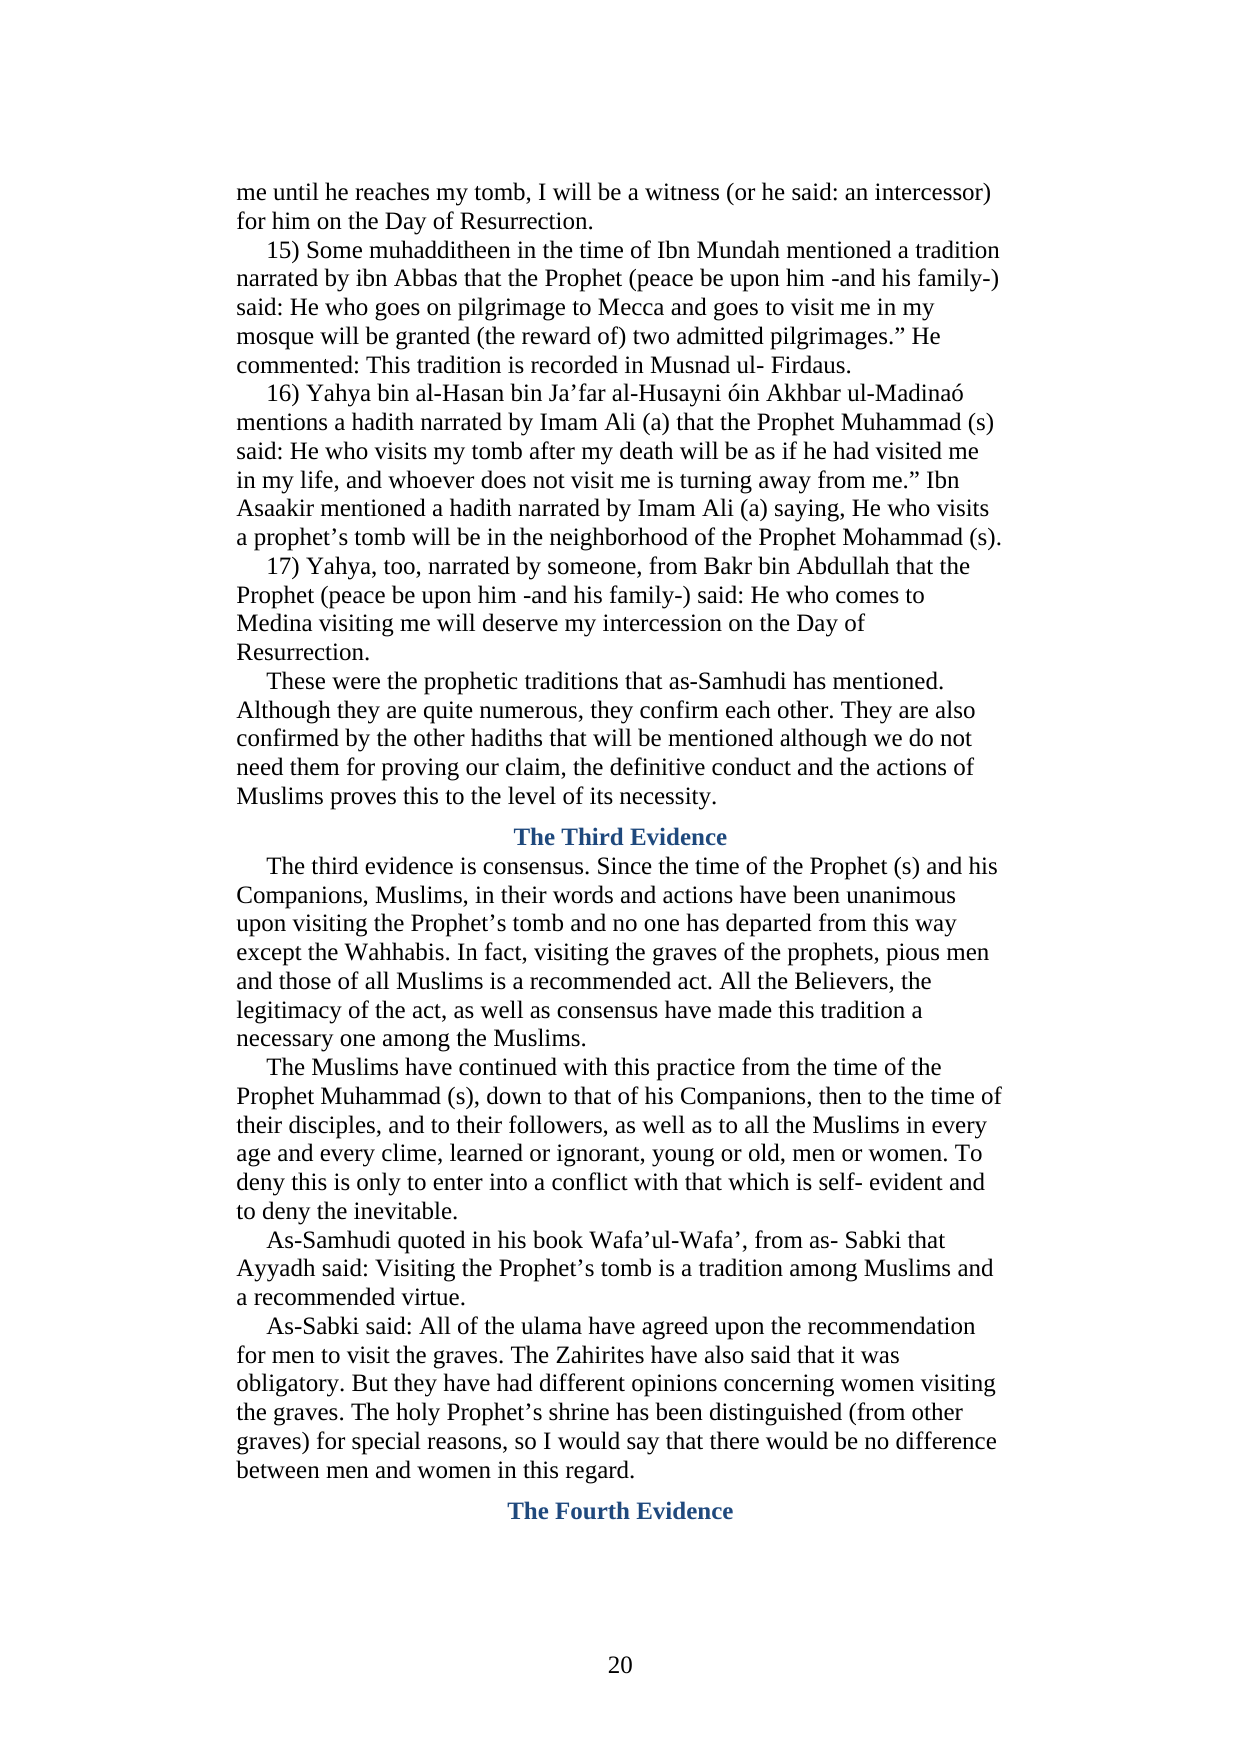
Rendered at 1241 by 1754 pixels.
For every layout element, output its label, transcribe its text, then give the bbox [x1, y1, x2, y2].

text 16) Yahya bin al-Hasan bin Ja’far al-Husayni óin Akhbar ul-Madinaó mentions a hadith narrated by Imam Ali (a) that the Prophet Muhammad (s) said: He who visits my tomb after my death will be as if he had visited me in my life, and whoever does not visit me is turning away from me.” Ibn Asaakir mentioned a hadith narrated by Imam Ali (a) saying, He who visits a prophet’s tomb will be in the neighborhood of the Prophet Mohammad (s). [236, 378, 1004, 551]
subtitle The Fourth Evidence [236, 1496, 1004, 1525]
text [236, 177, 1004, 235]
text The third evidence is consensus. Since the time of the Prophet (s) and his Companions, Muslims, in their words and actions have been unanimous upon visiting the Prophet’s tomb and no one has departed from this way except the Wahhabis. In fact, visiting the graves of the prophets, pious men and those of all Muslims is a recommended act. All the Believers, the legitimacy of the act, as well as consensus have made this tradition a necessary one among the Muslims. [236, 851, 1004, 1052]
subtitle The Third Evidence [236, 822, 1004, 851]
text 15) Some muhadditheen in the time of Ibn Mundah mentioned a tradition narrated by ibn Abbas that the Prophet (peace be upon him -and his family-) said: He who goes on pilgrimage to Mecca and goes to visit me in my mosque will be granted (the reward of) two admitted pilgrimages.” He commented: This tradition is recorded in Musnad ul- Firdaus. [236, 235, 1004, 378]
text The Muslims have continued with this practice from the time of the Prophet Muhammad (s), down to that of his Companions, then to the time of their disciples, and to their followers, as well as to all the Muslims in every age and every clime, learned or ignorant, young or old, men or women. To deny this is only to enter into a conflict with that which is self- evident and to deny the inevitable. [236, 1052, 1004, 1225]
text 17) Yahya, too, narrated by someone, from Bakr bin Abdullah that the Prophet (peace be upon him -and his family-) said: He who comes to Medina visiting me will deserve my intercession on the Day of Resurrection. [236, 551, 1004, 666]
text As-Samhudi quoted in his book Wafa’ul-Wafa’, from as- Sabki that Ayyadh said: Visiting the Prophet’s tomb is a tradition among Muslims and a recommended virtue. [236, 1225, 1004, 1311]
text These were the prophetic traditions that as-Samhudi has mentioned. Although they are quite numerous, they confirm each other. They are also confirmed by the other hadiths that will be mentioned although we do not need them for proving our claim, the definitive conduct and the actions of Muslims proves this to the level of its necessity. [236, 666, 1004, 810]
text As-Sabki said: All of the ulama have agreed upon the recommendation for men to visit the graves. The Zahirites have also said that it was obligatory. But they have had different opinions concerning women visiting the graves. The holy Prophet’s shrine has been distinguished (from other graves) for special reasons, so I would say that there would be no difference between men and women in this regard. [236, 1311, 1004, 1483]
